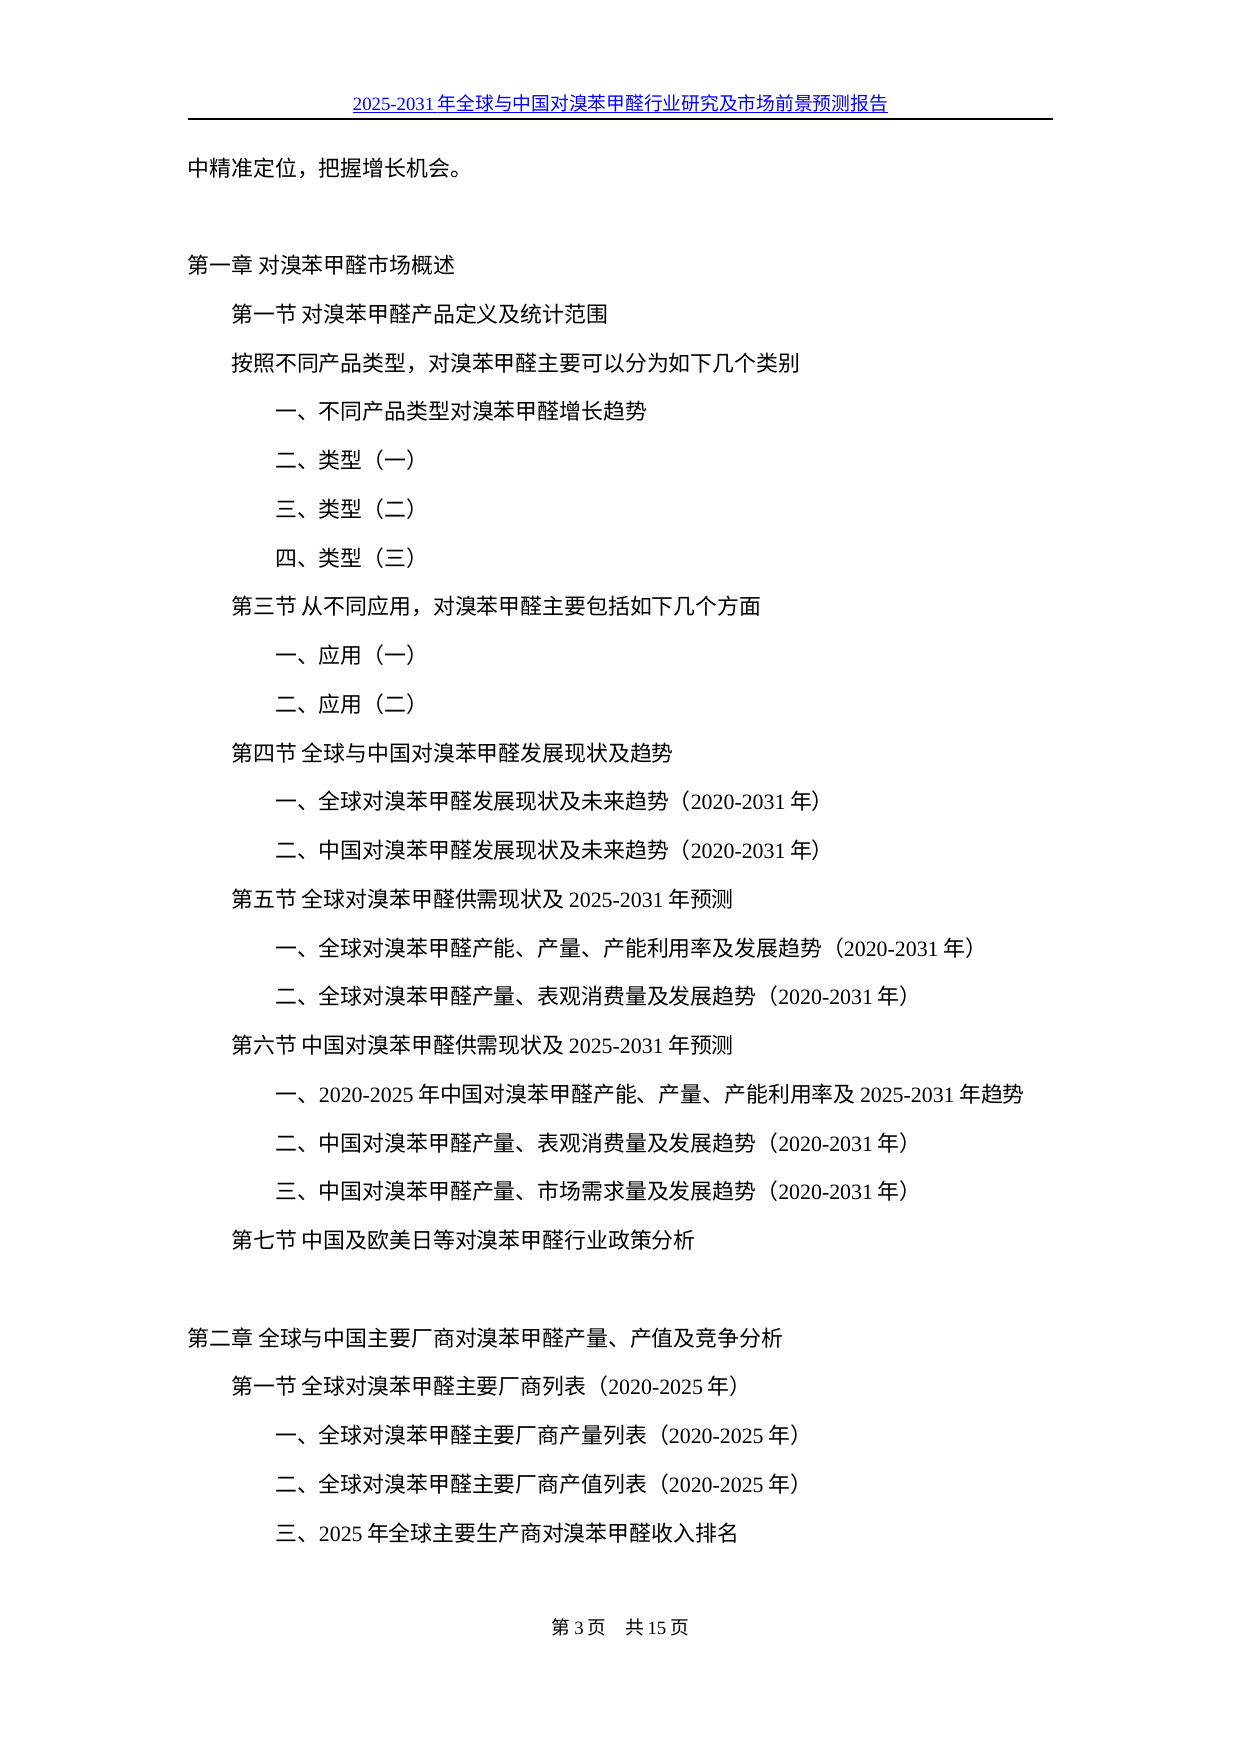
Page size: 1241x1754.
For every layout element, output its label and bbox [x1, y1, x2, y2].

text [187, 150, 1053, 1548]
